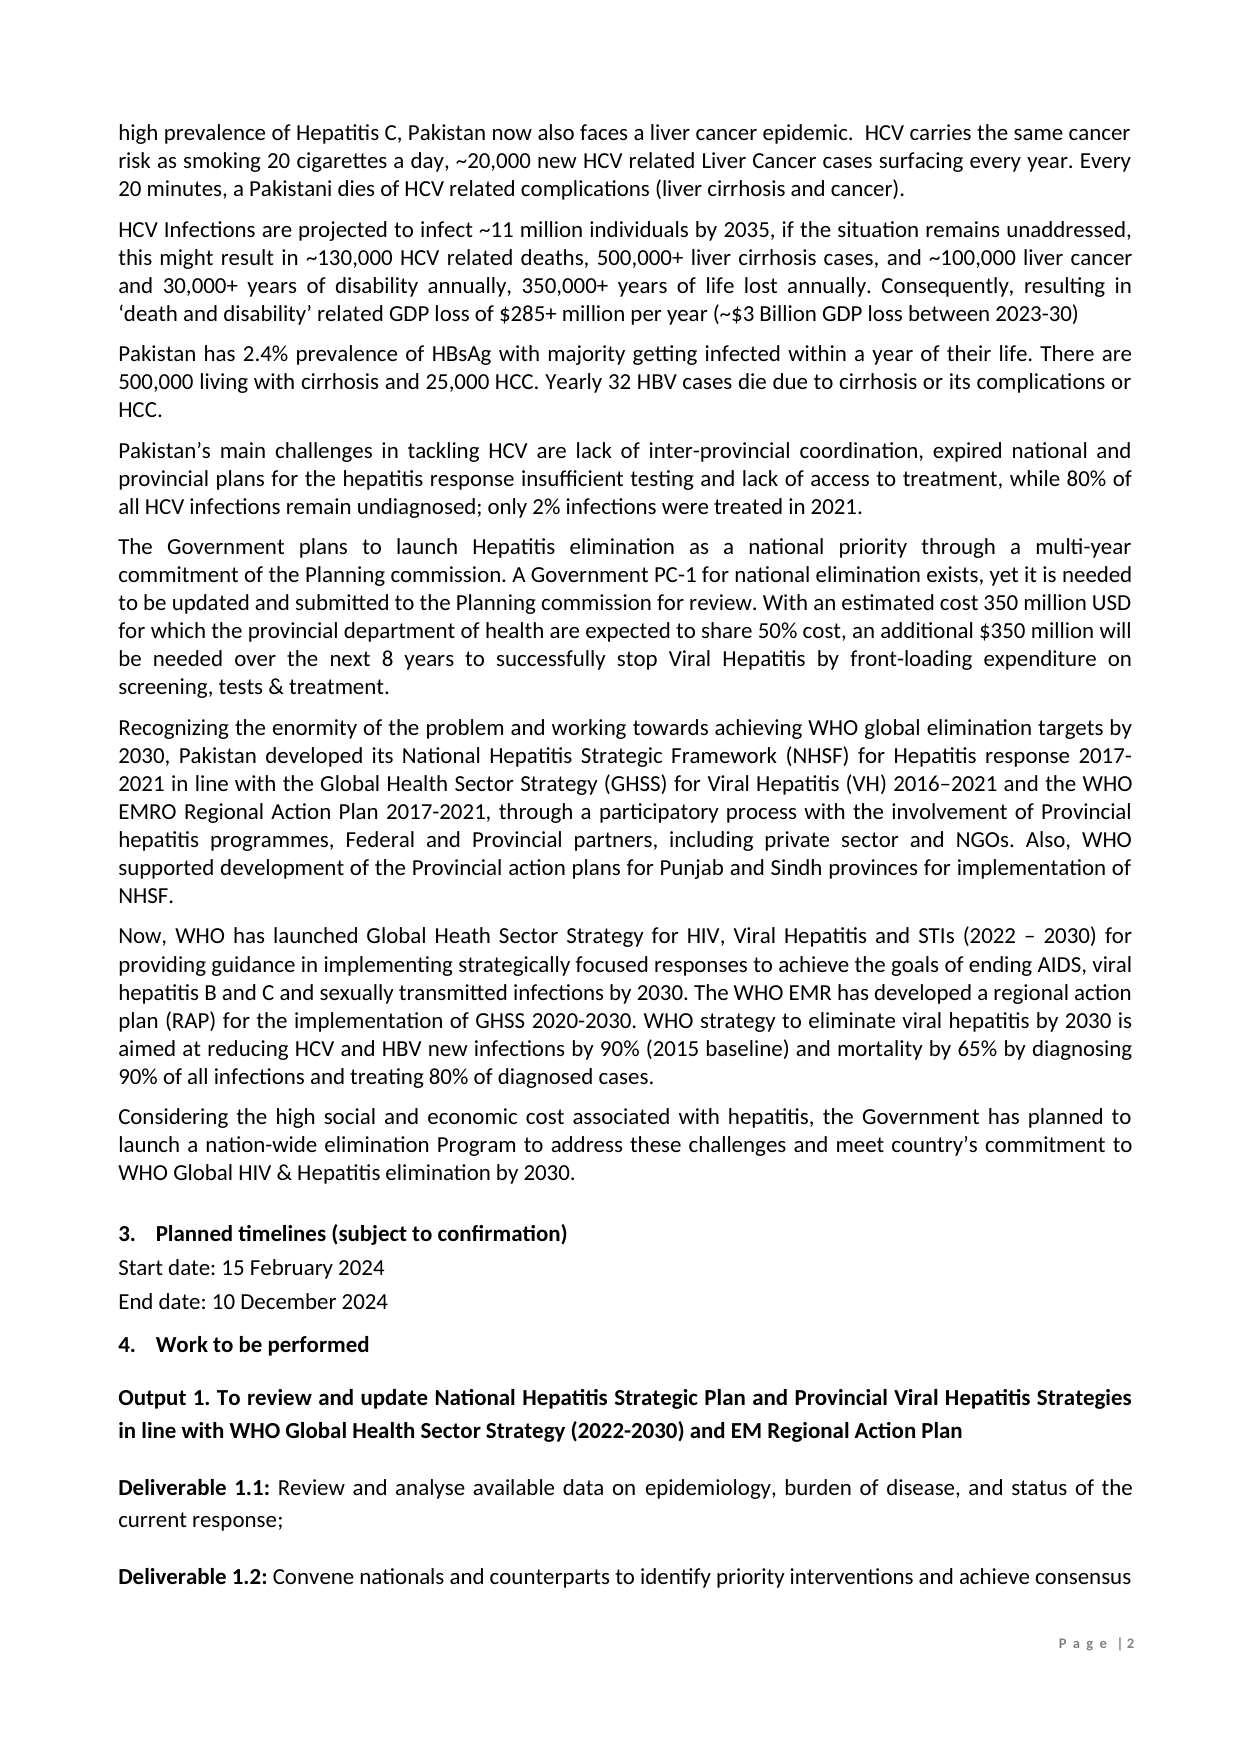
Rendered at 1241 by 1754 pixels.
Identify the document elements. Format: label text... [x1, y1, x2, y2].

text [118, 118, 1134, 202]
list Work to be performed [118, 1331, 1134, 1358]
text Start date: 15 February 2024 [118, 1253, 1134, 1281]
text Deliverable 1.1: Review and analyse available data on epidemiology, burden of disease, and status of the current response; [118, 1473, 1134, 1533]
text Considering the high social and economic cost associated with hepatitis, the Government has planned to launch a nation-wide elimination Program to address these challenges and meet country’s commitment to WHO Global HIV & Hepatitis elimination by 2030. [118, 1102, 1134, 1186]
text Recognizing the enormity of the problem and working towards achieving WHO global elimination targets by 2030, Pakistan developed its National Hepatitis Strategic Framework (NHSF) for Hepatitis response 2017-2021 in line with the Global Health Sector Strategy (GHSS) for Viral Hepatitis (VH) 2016–2021 and the WHO EMRO Regional Action Plan 2017-2021, through a participatory process with the involvement of Provincial hepatitis programmes, Federal and Provincial partners, including private sector and NGOs. Also, WHO supported development of the Provincial action plans for Punjab and Sindh provinces for implementation of NHSF. [118, 713, 1134, 909]
text The Government plans to launch Hepatitis elimination as a national priority through a multi-year commitment of the Planning commission. A Government PC-1 for national elimination exists, yet it is needed to be updated and submitted to the Planning commission for review. With an estimated cost 350 million USD for which the provincial department of health are expected to share 50% cost, an additional $350 million will be needed over the next 8 years to successfully stop Viral Hepatitis by front-loading expenditure on screening, tests & treatment. [118, 532, 1134, 701]
text Pakistan has 2.4% prevalence of HBsAg with majority getting infected within a year of their life. There are 500,000 living with cirrhosis and 25,000 HCC. Yearly 32 HBV cases die due to cirrhosis or its complications or HCC. [118, 339, 1134, 423]
text HCV Infections are projected to infect ~11 million individuals by 2035, if the situation remains unaddressed, this might result in ~130,000 HCV related deaths, 500,000+ liver cirrhosis cases, and ~100,000 liver cancer and 30,000+ years of disability annually, 350,000+ years of life lost annually. Consequently, resulting in ‘death and disability’ related GDP loss of $285+ million per year (~$3 Billion GDP loss between 2023-30) [118, 215, 1134, 327]
text Deliverable 1.2: Convene nationals and counterparts to identify priority interventions and achieve consensus [118, 1562, 1134, 1590]
list Planned timelines (subject to confirmation) [118, 1219, 1134, 1247]
text Now, WHO has launched Global Heath Sector Strategy for HIV, Viral Hepatitis and STIs (2022 – 2030) for providing guidance in implementing strategically focused responses to achieve the goals of ending AIDS, viral hepatitis B and C and sexually transmitted infections by 2030. The WHO EMR has developed a regional action plan (RAP) for the implementation of GHSS 2020-2030. WHO strategy to eliminate viral hepatitis by 2030 is aimed at reducing HCV and HBV new infections by 90% (2015 baseline) and mortality by 65% by diagnosing 90% of all infections and treating 80% of diagnosed cases. [118, 922, 1134, 1090]
text End date: 10 December 2024 [118, 1287, 1134, 1316]
text Output 1. To review and update National Hepatitis Strategic Plan and Provincial Viral Hepatitis Strategies in line with WHO Global Health Sector Strategy (2022-2030) and EM Regional Action Plan [118, 1383, 1134, 1444]
text Pakistan’s main challenges in tackling HCV are lack of inter-provincial coordination, expired national and provincial plans for the hepatitis response insufficient testing and lack of access to treatment, while 80% of all HCV infections remain undiagnosed; only 2% infections were treated in 2021. [118, 436, 1134, 520]
